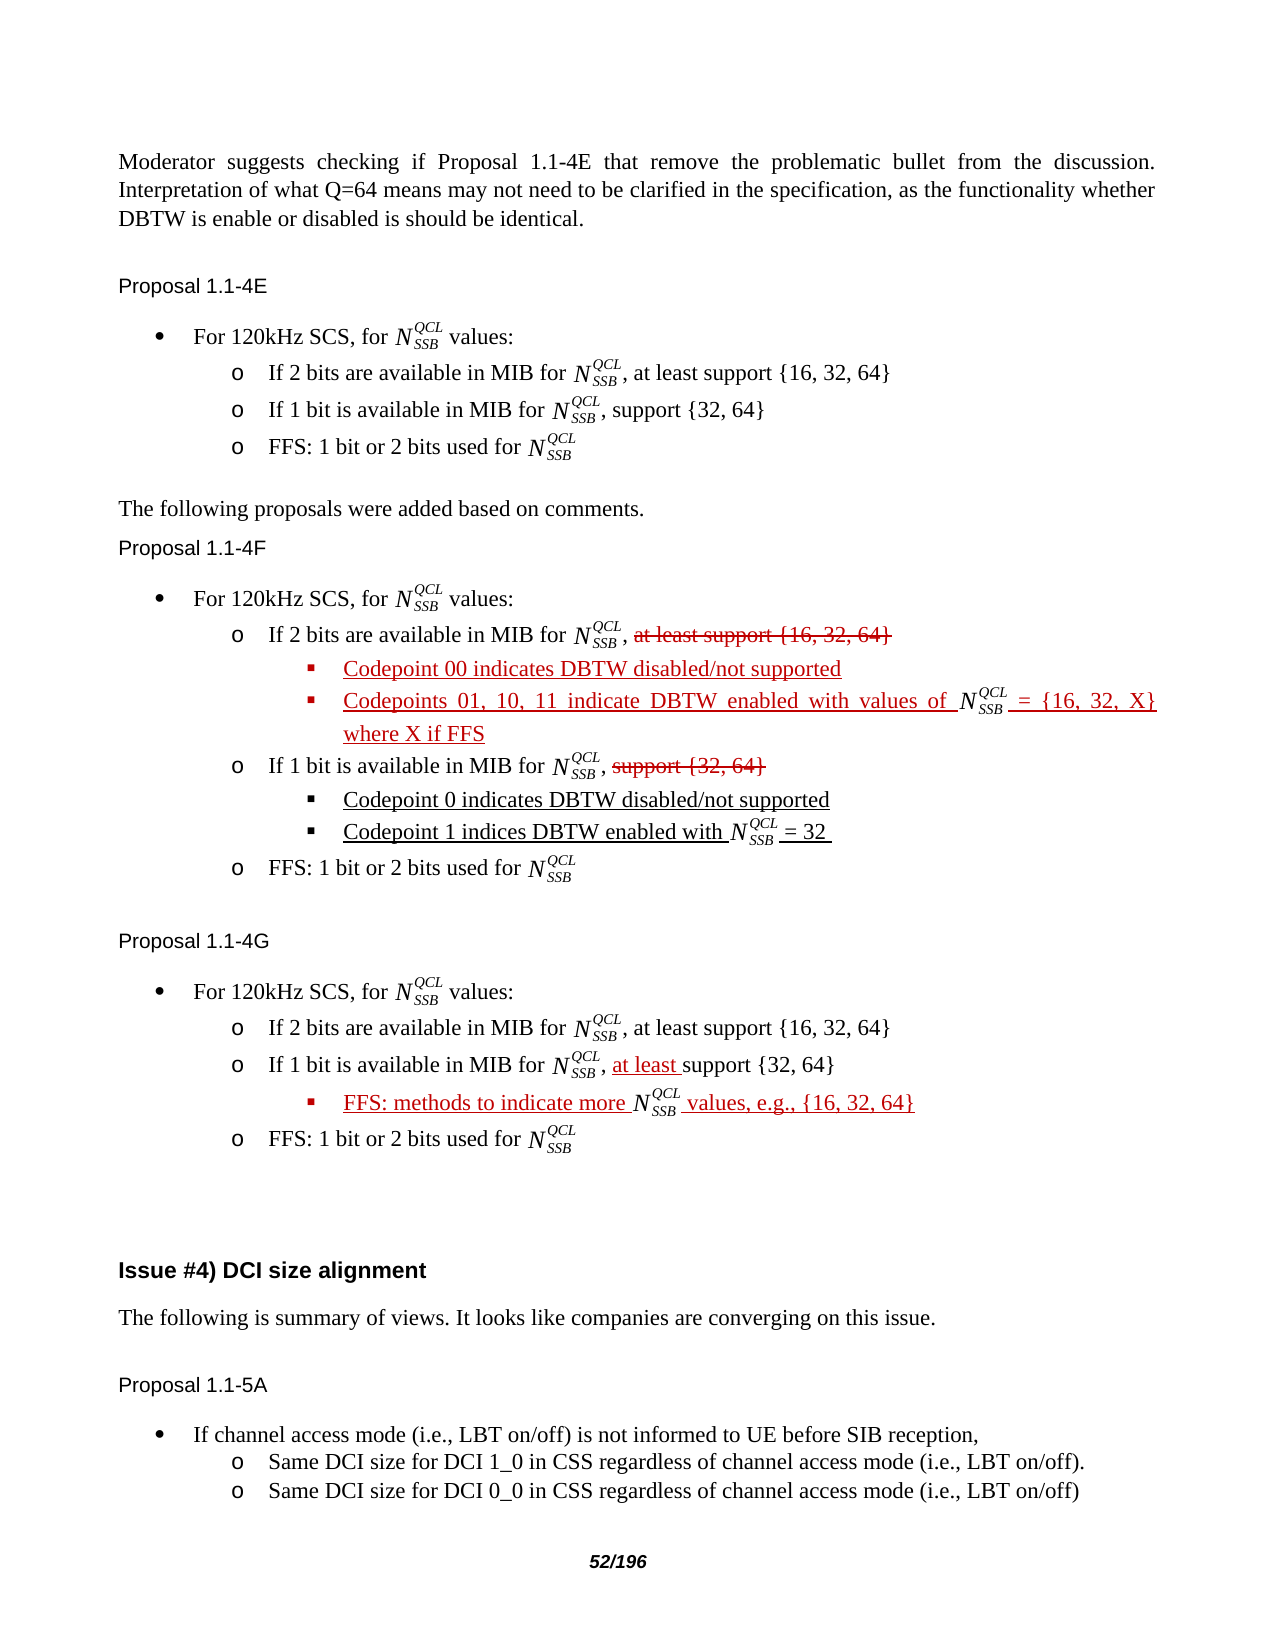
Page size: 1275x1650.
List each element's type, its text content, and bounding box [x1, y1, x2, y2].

list For 120kHz SCS, for values: [156, 974, 1157, 1009]
list If 1 bit is available in MIB for , support {32, 64} [231, 393, 1157, 427]
text The following is summary of views. It looks like companies are converging on this issue. [118, 1304, 1157, 1330]
list For 120kHz SCS, for values: [156, 318, 1157, 353]
list Codepoint 0 indicates DBTW disabled/not supported [306, 786, 1157, 812]
text Moderator suggests checking if Proposal 1.1-4E that remove the problematic bullet from the discussion. Interpretation of what Q=64 means may not need to be clarified in the specification, as the functionality whether DBTW is enable or disabled is should be identical. [118, 148, 1157, 231]
list Same DCI size for DCI 0_0 in CSS regardless of channel access mode (i.e., LBT on/off) [231, 1476, 1157, 1505]
subtitle Proposal 1.1-5A [118, 1373, 1157, 1397]
list Codepoint 1 indices DBTW enabled with = 32 [306, 814, 1157, 849]
list FFS: 1 bit or 2 bits used for [231, 851, 1157, 886]
list If 2 bits are available in MIB for , at least support {16, 32, 64} [231, 356, 1157, 390]
subtitle Proposal 1.1-4G [118, 929, 1157, 953]
subtitle Issue #4) DCI size alignment [118, 1257, 1157, 1283]
list If 1 bit is available in MIB for , support {32, 64} [231, 749, 1157, 783]
list FFS: methods to indicate more values, e.g., {16, 32, 64} [306, 1085, 1157, 1120]
list FFS: 1 bit or 2 bits used for [231, 1122, 1157, 1157]
list If 2 bits are available in MIB for , at least support {16, 32, 64} [231, 618, 1157, 653]
list If 1 bit is available in MIB for , at least support {32, 64} [231, 1048, 1157, 1083]
list If channel access mode (i.e., LBT on/off) is not informed to UE before SIB reception, [156, 1418, 1157, 1447]
subtitle Proposal 1.1-4F [118, 536, 1157, 560]
list Codepoint 00 indicates DBTW disabled/not supported [306, 655, 1157, 681]
subtitle Proposal 1.1-4E [118, 274, 1157, 298]
list Same DCI size for DCI 1_0 in CSS regardless of channel access mode (i.e., LBT on/off). [231, 1447, 1157, 1476]
text The following proposals were added based on comments. [118, 495, 1157, 522]
list Codepoints 01, 10, 11 indicate DBTW enabled with values of = {16, 32, X} where X if FFS [306, 683, 1157, 747]
list For 120kHz SCS, for values: [156, 581, 1157, 616]
list FFS: 1 bit or 2 bits used for [231, 430, 1157, 464]
list If 2 bits are available in MIB for , at least support {16, 32, 64} [231, 1011, 1157, 1046]
